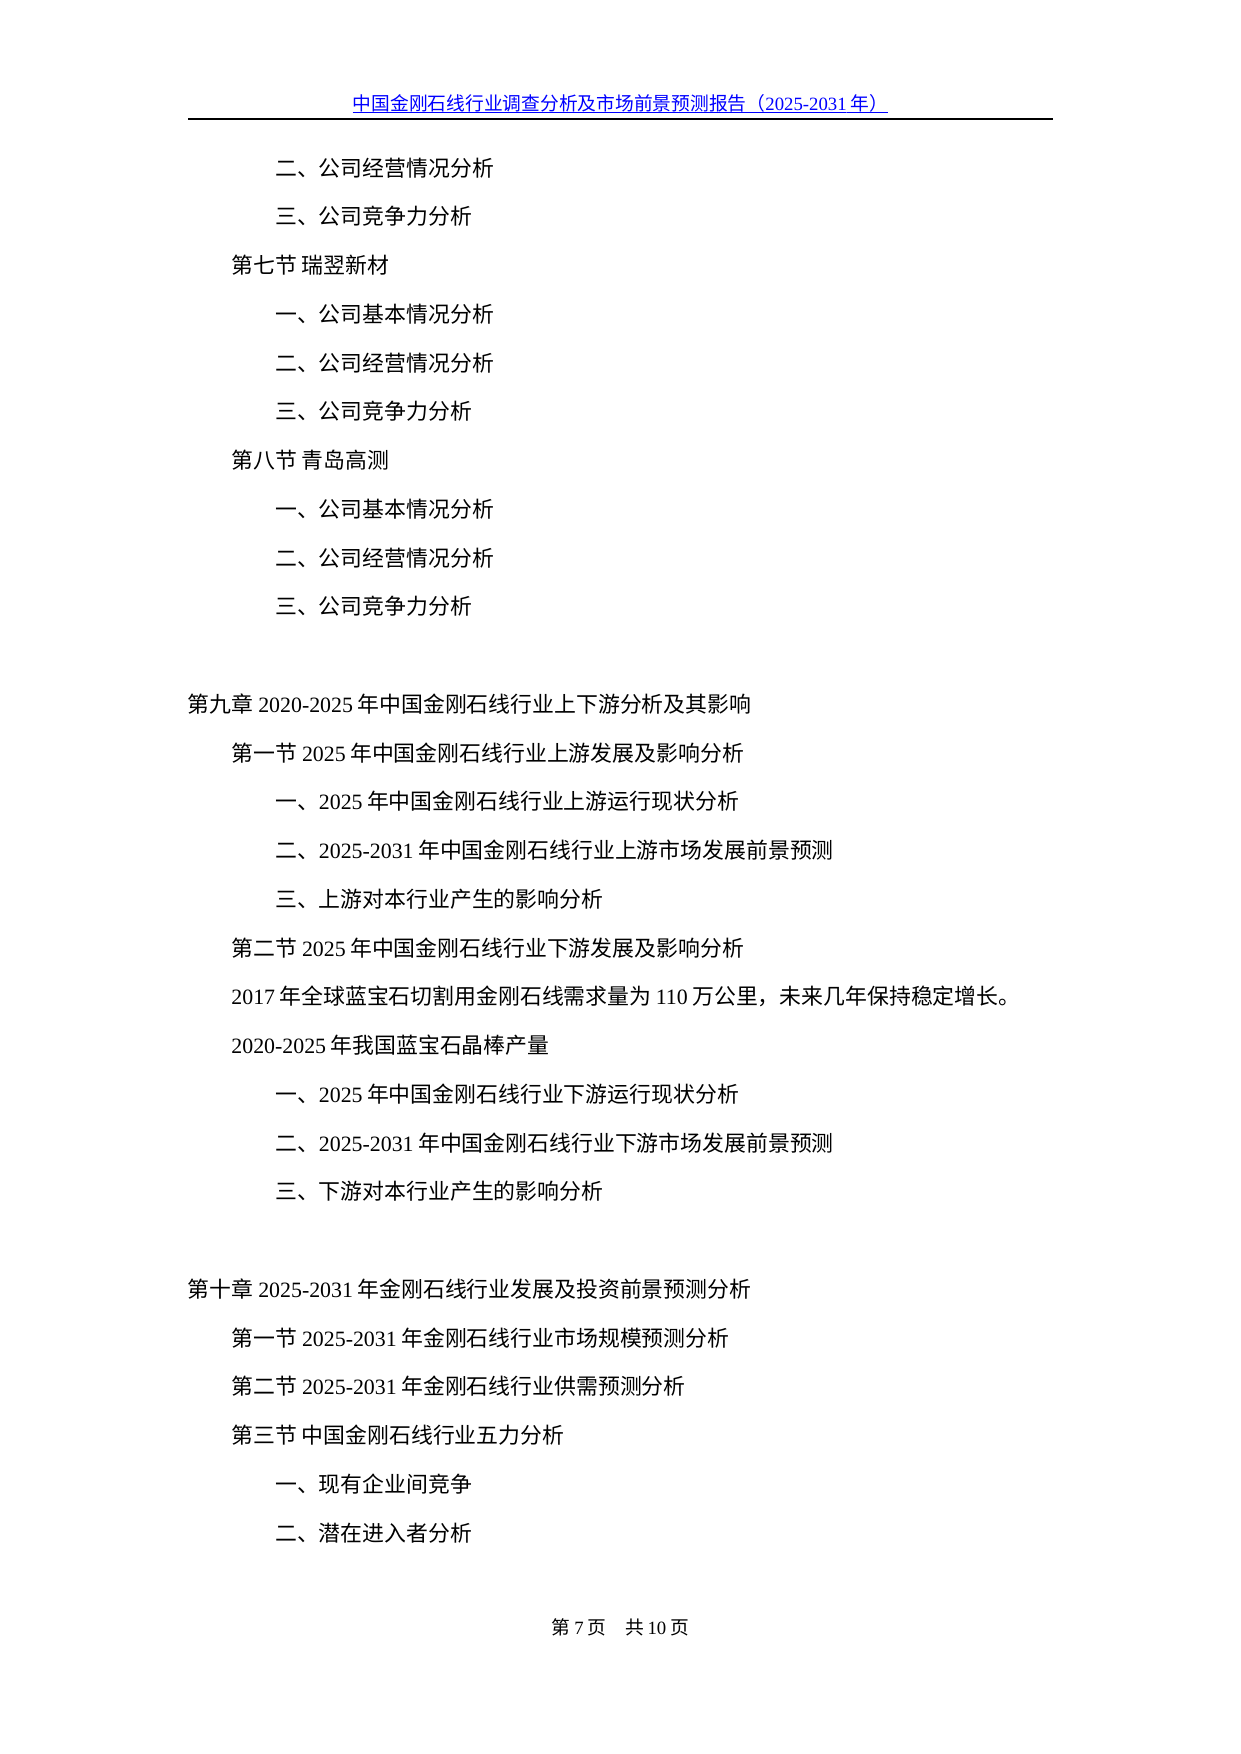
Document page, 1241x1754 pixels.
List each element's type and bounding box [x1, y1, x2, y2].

text [187, 150, 1053, 1548]
